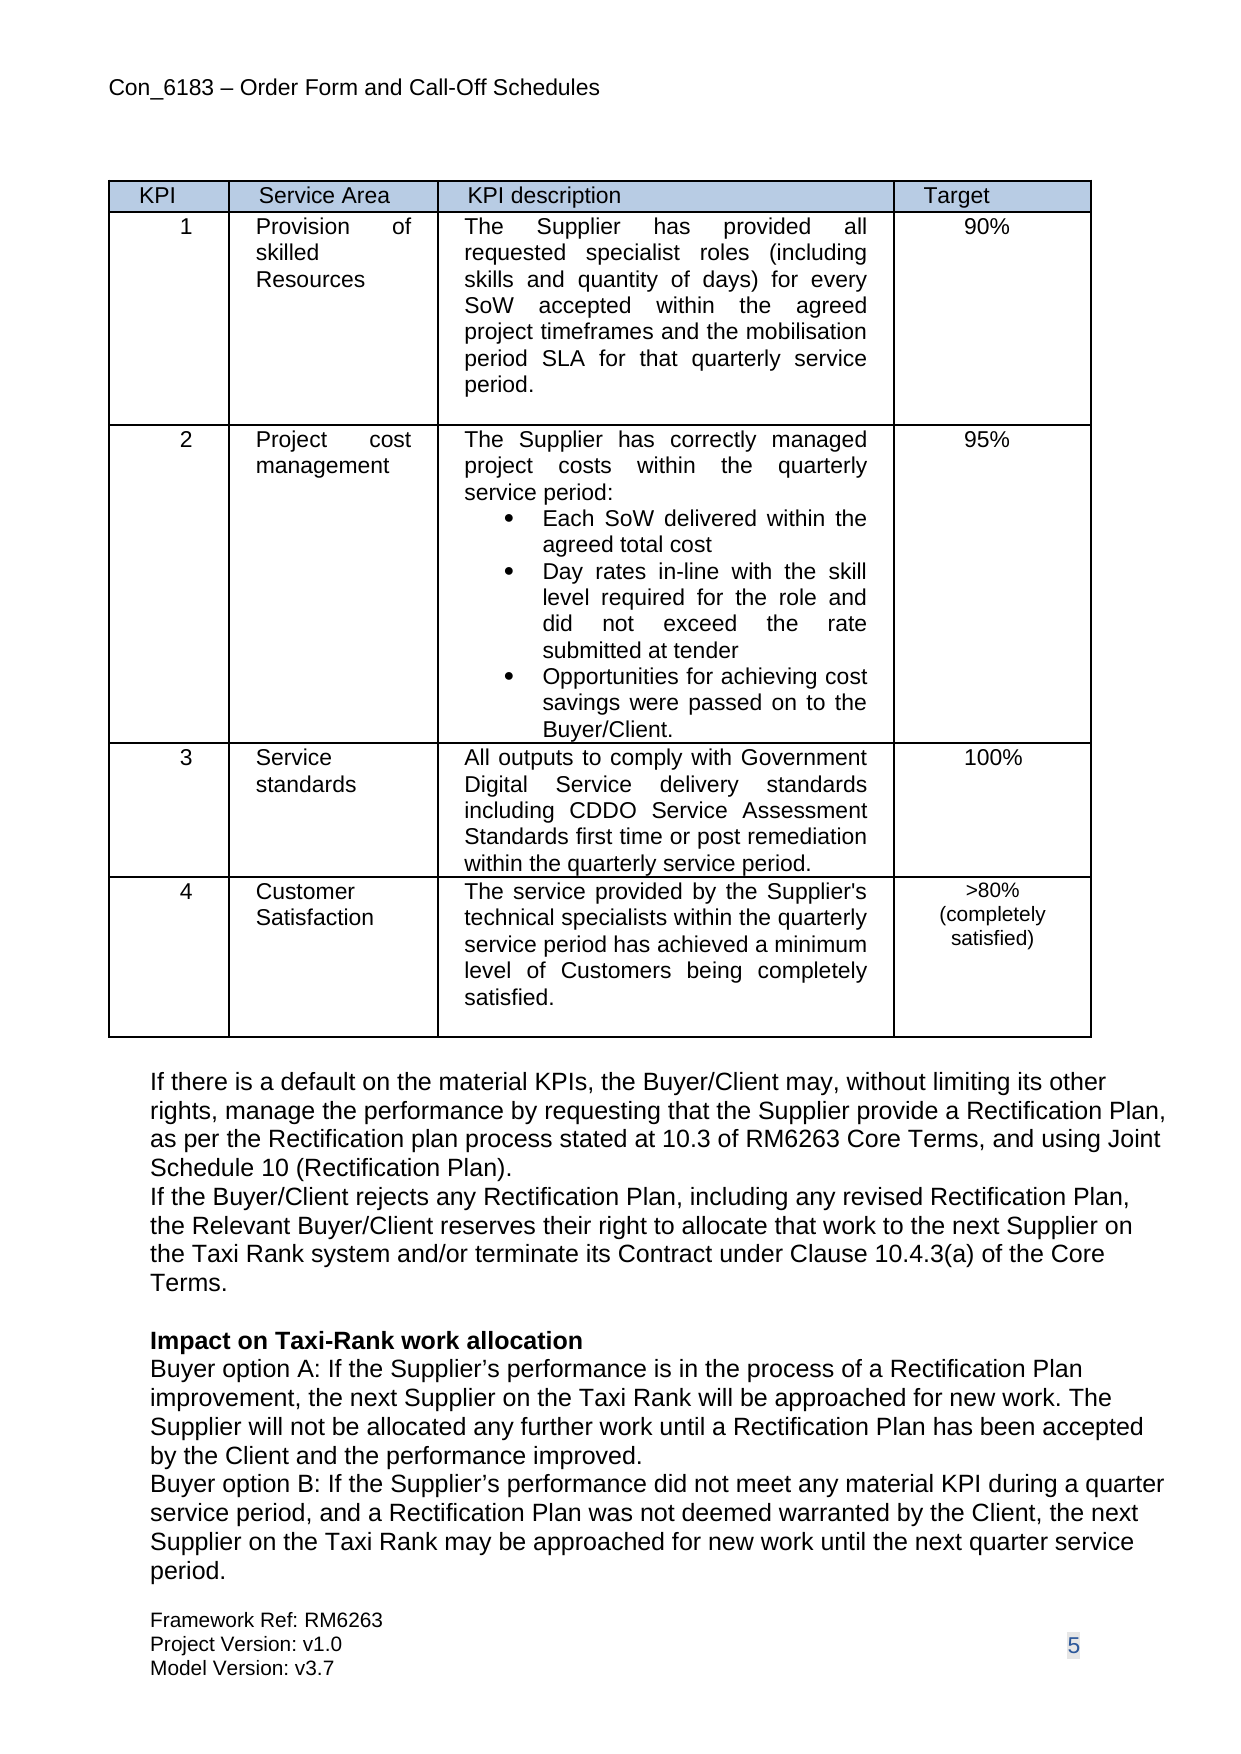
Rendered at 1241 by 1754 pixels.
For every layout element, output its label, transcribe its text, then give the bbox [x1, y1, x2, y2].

table_header KPI [110, 182, 228, 211]
subtitle Impact on Taxi-Rank work allocation [150, 1326, 1171, 1354]
table_cell The Supplier has correctly managed project costs within the quarterly service period: Each SoW delivered within the agreed total cost Day rates in-line with the skill level required for the role and did not exceed the rate submitted at tender Opportunities for achieving cost savings were passed on to the Buyer/Client. [439, 426, 893, 742]
subtitle Buyer option B: If the Supplier’s performance did not meet any material KPI during a quarter service period, and a Rectification Plan was not deemed warranted by the Client, the next Supplier on the Taxi Rank may be approached for new work until the next quarter service period. [150, 1469, 1171, 1584]
table_cell Project cost management [230, 426, 437, 742]
table_cell 4 [110, 878, 228, 1036]
table_cell 90% [895, 213, 1090, 424]
table_cell Service standards [230, 744, 437, 876]
table_cell 95% [895, 426, 1090, 742]
subtitle If the Buyer/Client rejects any Rectification Plan, including any revised Rectification Plan, the Relevant Buyer/Client reserves their right to allocate that work to the next Supplier on the Taxi Rank system and/or terminate its Contract under Clause 10.4.3(a) of the Core Terms. [150, 1182, 1171, 1297]
table_cell >80% (completely satisfied) [895, 878, 1090, 1036]
subtitle If there is a default on the material KPIs, the Buyer/Client may, without limiting its other rights, manage the performance by requesting that the Supplier provide a Rectification Plan, as per the Rectification plan process stated at 10.3 of RM6263 Core Terms, and using Joint Schedule 10 (Rectification Plan). [150, 1067, 1171, 1182]
table_cell The service provided by the Supplier's technical specialists within the quarterly service period has achieved a minimum level of Customers being completely satisfied. [439, 878, 893, 1036]
table_cell 3 [110, 744, 228, 876]
table_cell The Supplier has provided all requested specialist roles (including skills and quantity of days) for every SoW accepted within the agreed project timeframes and the mobilisation period SLA for that quarterly service period. [439, 213, 893, 424]
table_cell Provision of skilled Resources [230, 213, 437, 424]
table_cell Customer Satisfaction [230, 878, 437, 1036]
table_header KPI description [439, 182, 893, 211]
table_cell All outputs to comply with Government Digital Service delivery standards including CDDO Service Assessment Standards first time or post remediation within the quarterly service period. [439, 744, 893, 876]
subtitle Buyer option A: If the Supplier’s performance is in the process of a Rectification Plan improvement, the next Supplier on the Taxi Rank will be approached for new work. The Supplier will not be allocated any further work until a Rectification Plan has been accepted by the Client and the performance improved. [150, 1354, 1171, 1469]
table_header Target [895, 182, 1090, 211]
table_cell 100% [895, 744, 1090, 876]
table_cell 1 [110, 213, 228, 424]
table_header Service Area [230, 182, 437, 211]
table_cell 2 [110, 426, 228, 742]
